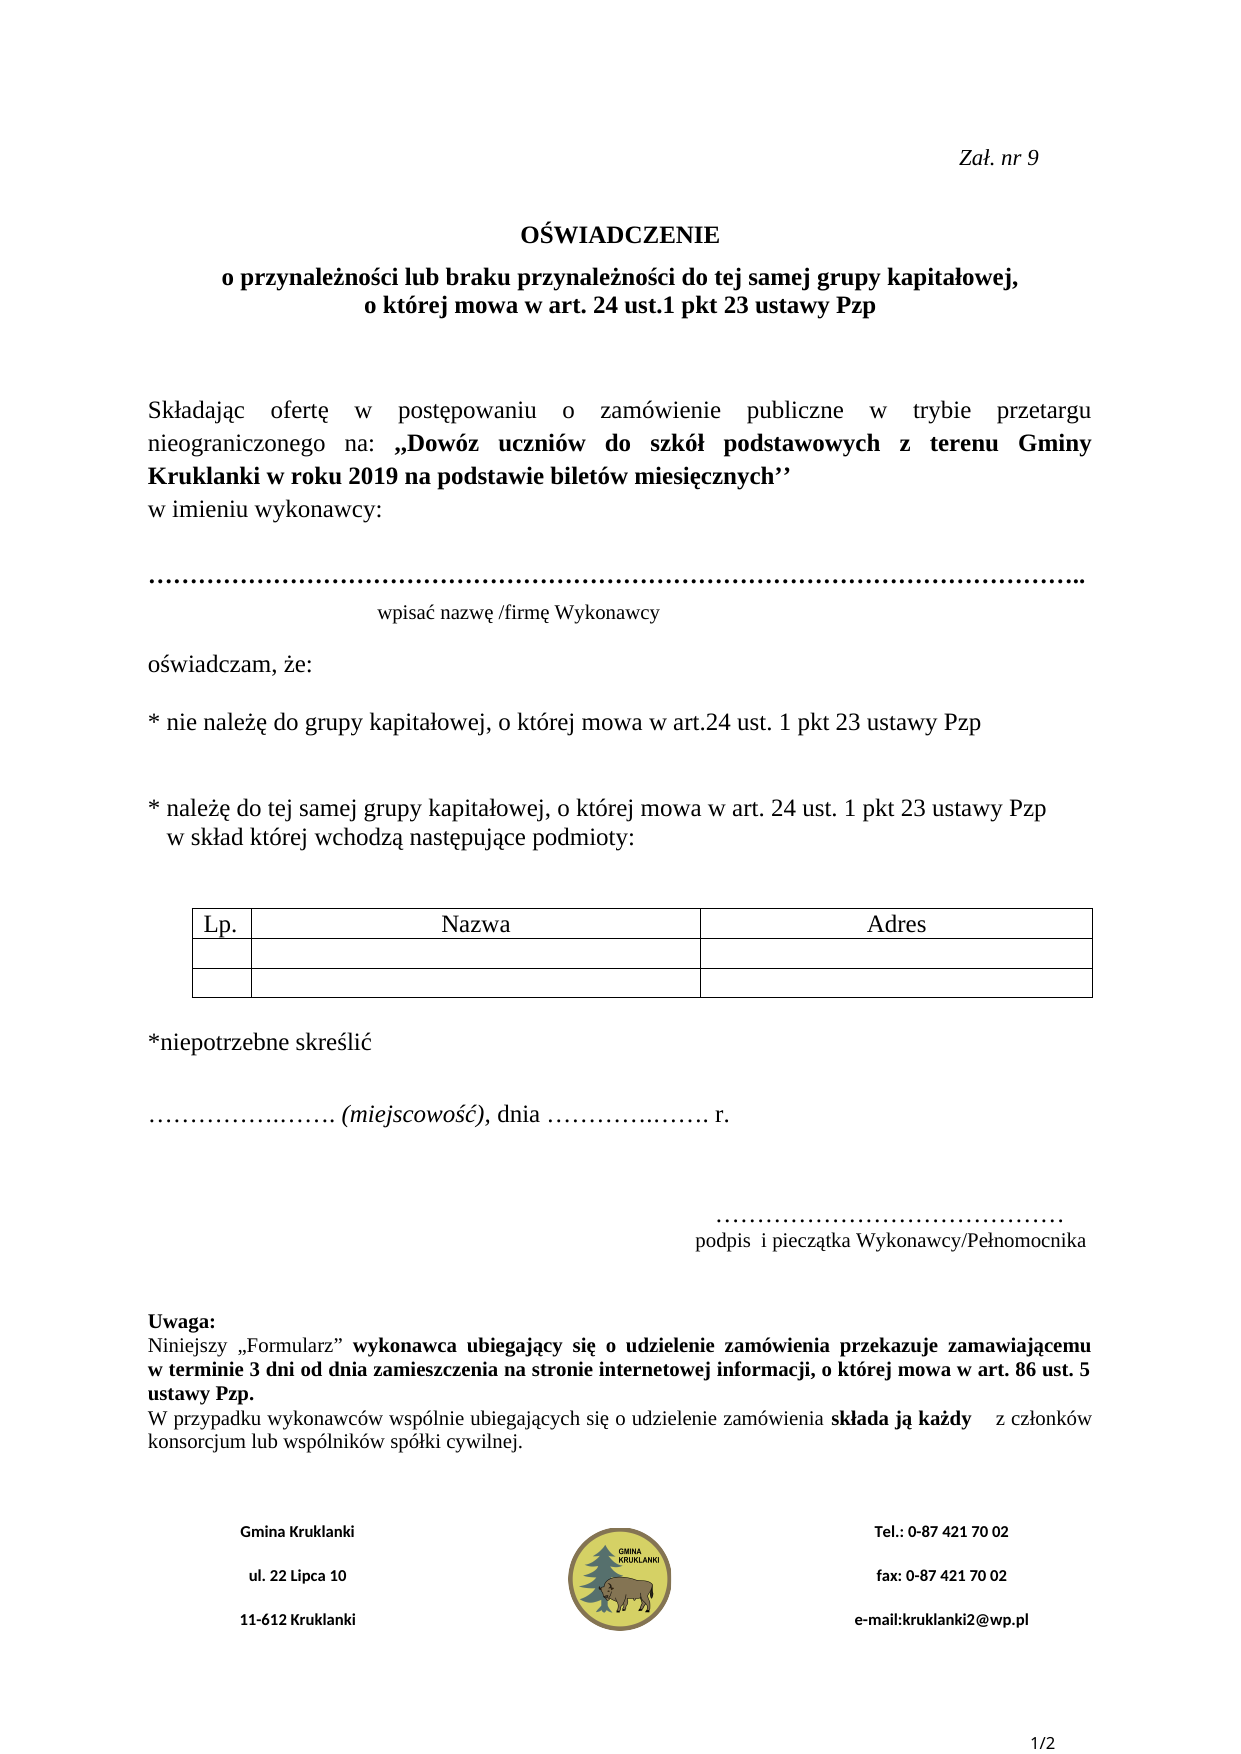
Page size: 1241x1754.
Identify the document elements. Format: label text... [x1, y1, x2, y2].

text * nie należę do grupy kapitałowej, o której mowa w art.24 ust. 1 pkt 23 ustawy Pzp [148, 707, 1092, 735]
table_cell [701, 969, 1092, 997]
text podpis i pieczątka Wykonawcy/Pełnomocnika [148, 1228, 1092, 1252]
text OŚWIADCZENIE [148, 220, 1092, 249]
text …………….……. (miejscowość), dnia ………….……. r. [148, 1099, 1092, 1128]
text wpisać nazwę /firmę Wykonawcy [148, 599, 1092, 624]
table_header Adres [701, 909, 1092, 938]
text w imieniu wykonawcy: [148, 494, 1092, 523]
text o przynależności lub braku przynależności do tej samej grupy kapitałowej, o której mowa w art. 24 ust.1 pkt 23 ustawy Pzp [148, 262, 1092, 319]
text Składając ofertę w postępowaniu o zamówienie publiczne w trybie przetargu nieograniczonego na: ,,Dowóz uczniów do szkół podstawowych z terenu Gminy Kruklanki w roku 2019 na podstawie biletów miesięcznych’’ [148, 395, 1092, 490]
text Zał. nr 9 [148, 143, 1092, 170]
table_cell [193, 969, 251, 997]
text …………………………………… [591, 1199, 1092, 1228]
text ………………………………………………………………………………………………….. [148, 560, 1092, 589]
text Niniejszy „Formularz” wykonawca ubiegający się o udzielenie zamówienia przekazuje zamawiającemu w terminie 3 dni od dnia zamieszczenia na stronie internetowej informacji, o której mowa w art. 86 ust. 5 ustawy Pzp. [148, 1333, 1092, 1405]
table_cell [252, 939, 700, 967]
text w skład której wchodzą następujące podmioty: [148, 822, 1092, 850]
text W przypadku wykonawców wspólnie ubiegających się o udzielenie zamówienia składa ją każdy z członków konsorcjum lub wspólników spółki cywilnej. [148, 1405, 1092, 1453]
table_cell [701, 939, 1092, 967]
table_header Nazwa [252, 909, 700, 938]
text Uwaga: [148, 1309, 1092, 1333]
picture [568, 1528, 672, 1631]
table_header Lp. [193, 909, 251, 938]
text *niepotrzebne skreślić [148, 1027, 1092, 1056]
table_cell [193, 939, 251, 967]
text * należę do tej samej grupy kapitałowej, o której mowa w art. 24 ust. 1 pkt 23 ustawy Pzp [148, 793, 1092, 822]
table_cell [252, 969, 700, 997]
text oświadczam, że: [148, 649, 1092, 678]
